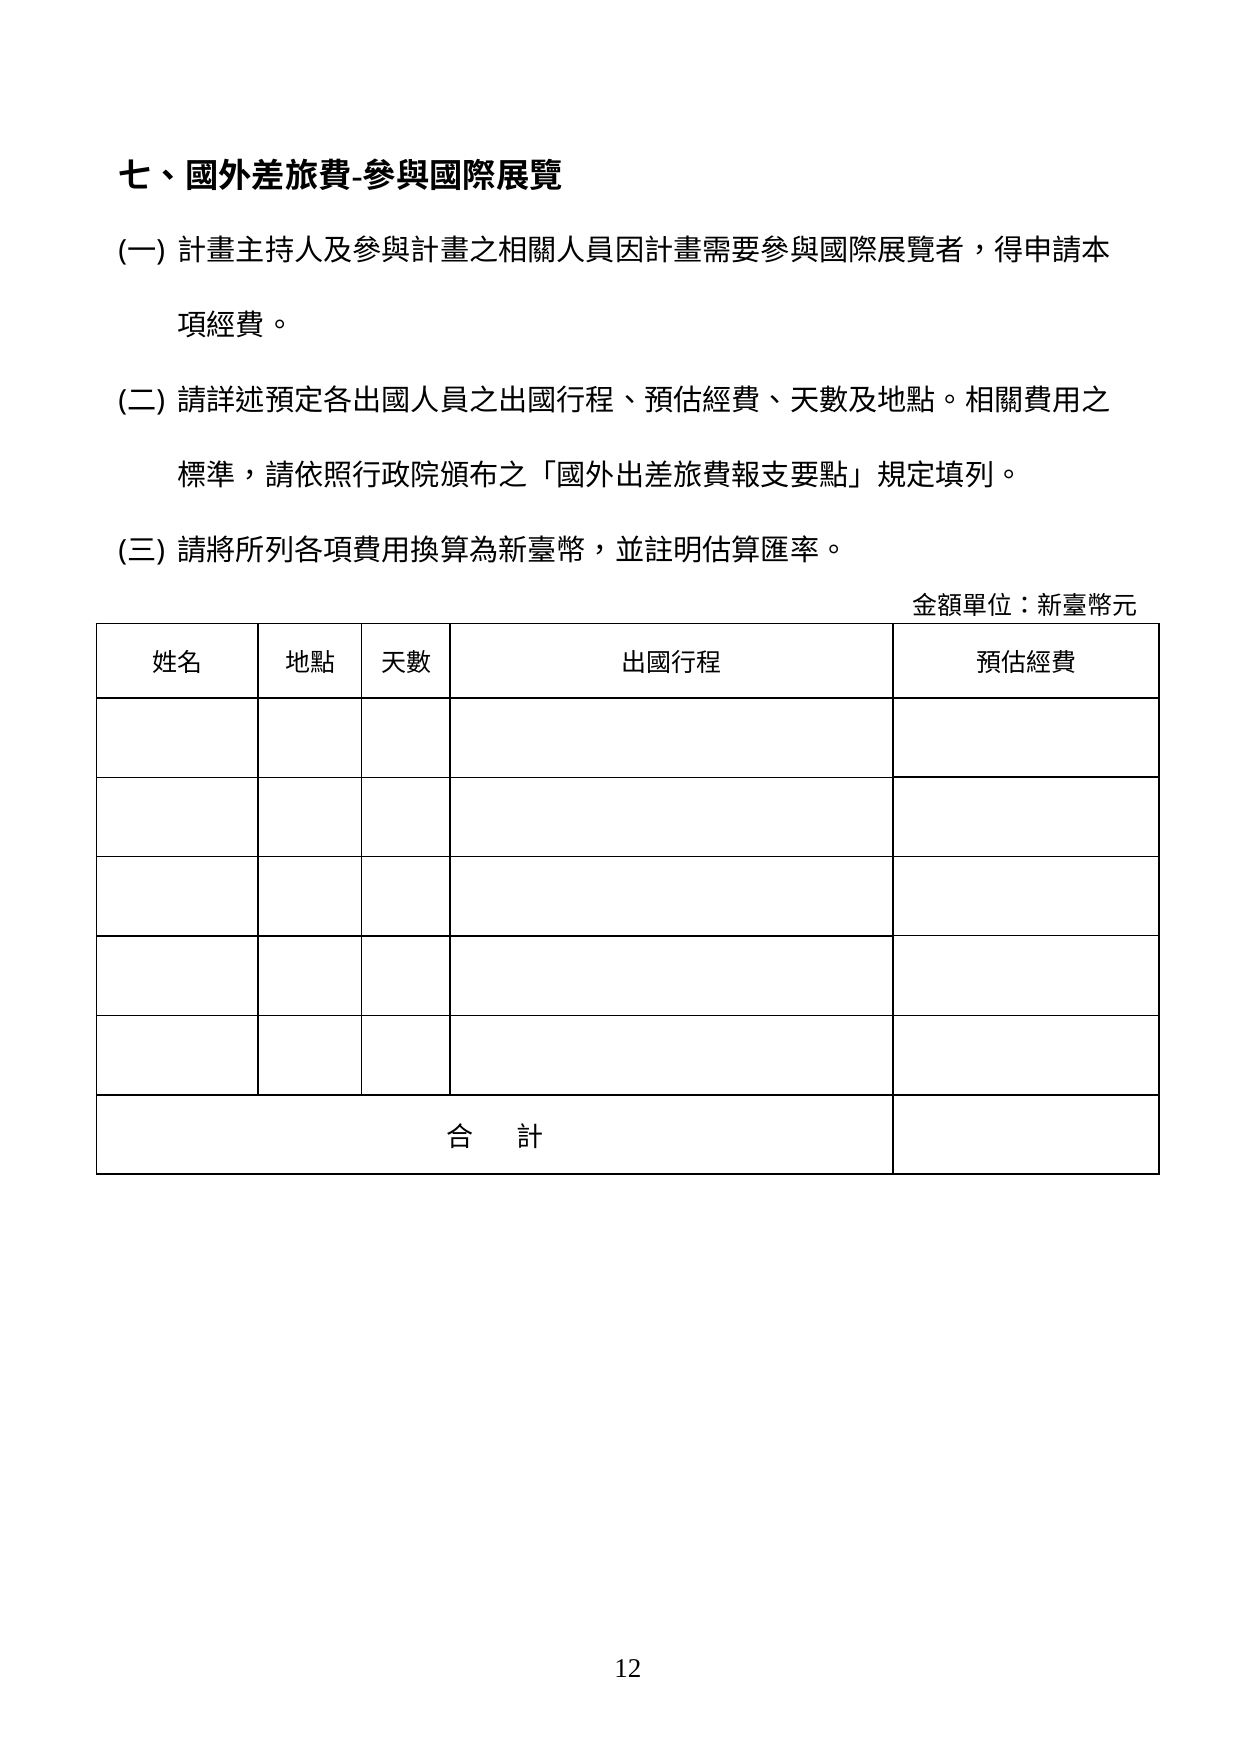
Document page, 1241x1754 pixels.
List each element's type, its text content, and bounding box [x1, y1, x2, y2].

table_cell [259, 699, 361, 776]
table_cell [451, 1016, 892, 1094]
list 請將所列各項費用換算為新臺幣，並註明估算匯率。 [118, 510, 1137, 585]
table_header 地點 [259, 624, 361, 697]
table_header 姓名 [97, 624, 257, 697]
table_cell [451, 857, 892, 935]
table_cell [362, 857, 449, 935]
table_cell [362, 937, 449, 1014]
table_cell [362, 778, 449, 856]
table_cell [97, 1016, 257, 1094]
table_cell [259, 778, 361, 856]
list 請詳述預定各出國人員之出國行程、預估經費、天數及地點。相關費用之標準，請依照行政院頒布之「國外出差旅費報支要點」規定填列。 [118, 360, 1137, 510]
table_cell [894, 936, 1158, 1014]
table_header 出國行程 [451, 624, 892, 697]
list 計畫主持人及參與計畫之相關人員因計畫需要參與國際展覽者，得申請本項經費。 [118, 210, 1137, 360]
table_cell [97, 778, 257, 856]
table_cell [362, 1016, 449, 1094]
table_cell [97, 937, 257, 1014]
table_cell [894, 1016, 1158, 1094]
table_cell [259, 937, 361, 1014]
table_cell [451, 937, 892, 1014]
table_cell [97, 699, 257, 776]
table_cell [259, 1016, 361, 1094]
table_cell [259, 857, 361, 935]
table_header 預估經費 [894, 624, 1158, 697]
table_cell [451, 699, 892, 776]
table_cell [894, 778, 1158, 856]
table_header 天數 [362, 624, 449, 697]
table_cell [451, 778, 892, 856]
list 金額單位：新臺幣元 [177, 585, 1137, 622]
table_cell [97, 857, 257, 935]
table_cell [894, 1096, 1158, 1173]
table_cell [894, 857, 1158, 935]
table_cell [894, 699, 1158, 776]
table_cell 合 計 [97, 1096, 892, 1173]
subtitle 七、國外差旅費-參與國際展覽 [118, 135, 1137, 210]
table_cell [362, 699, 449, 776]
